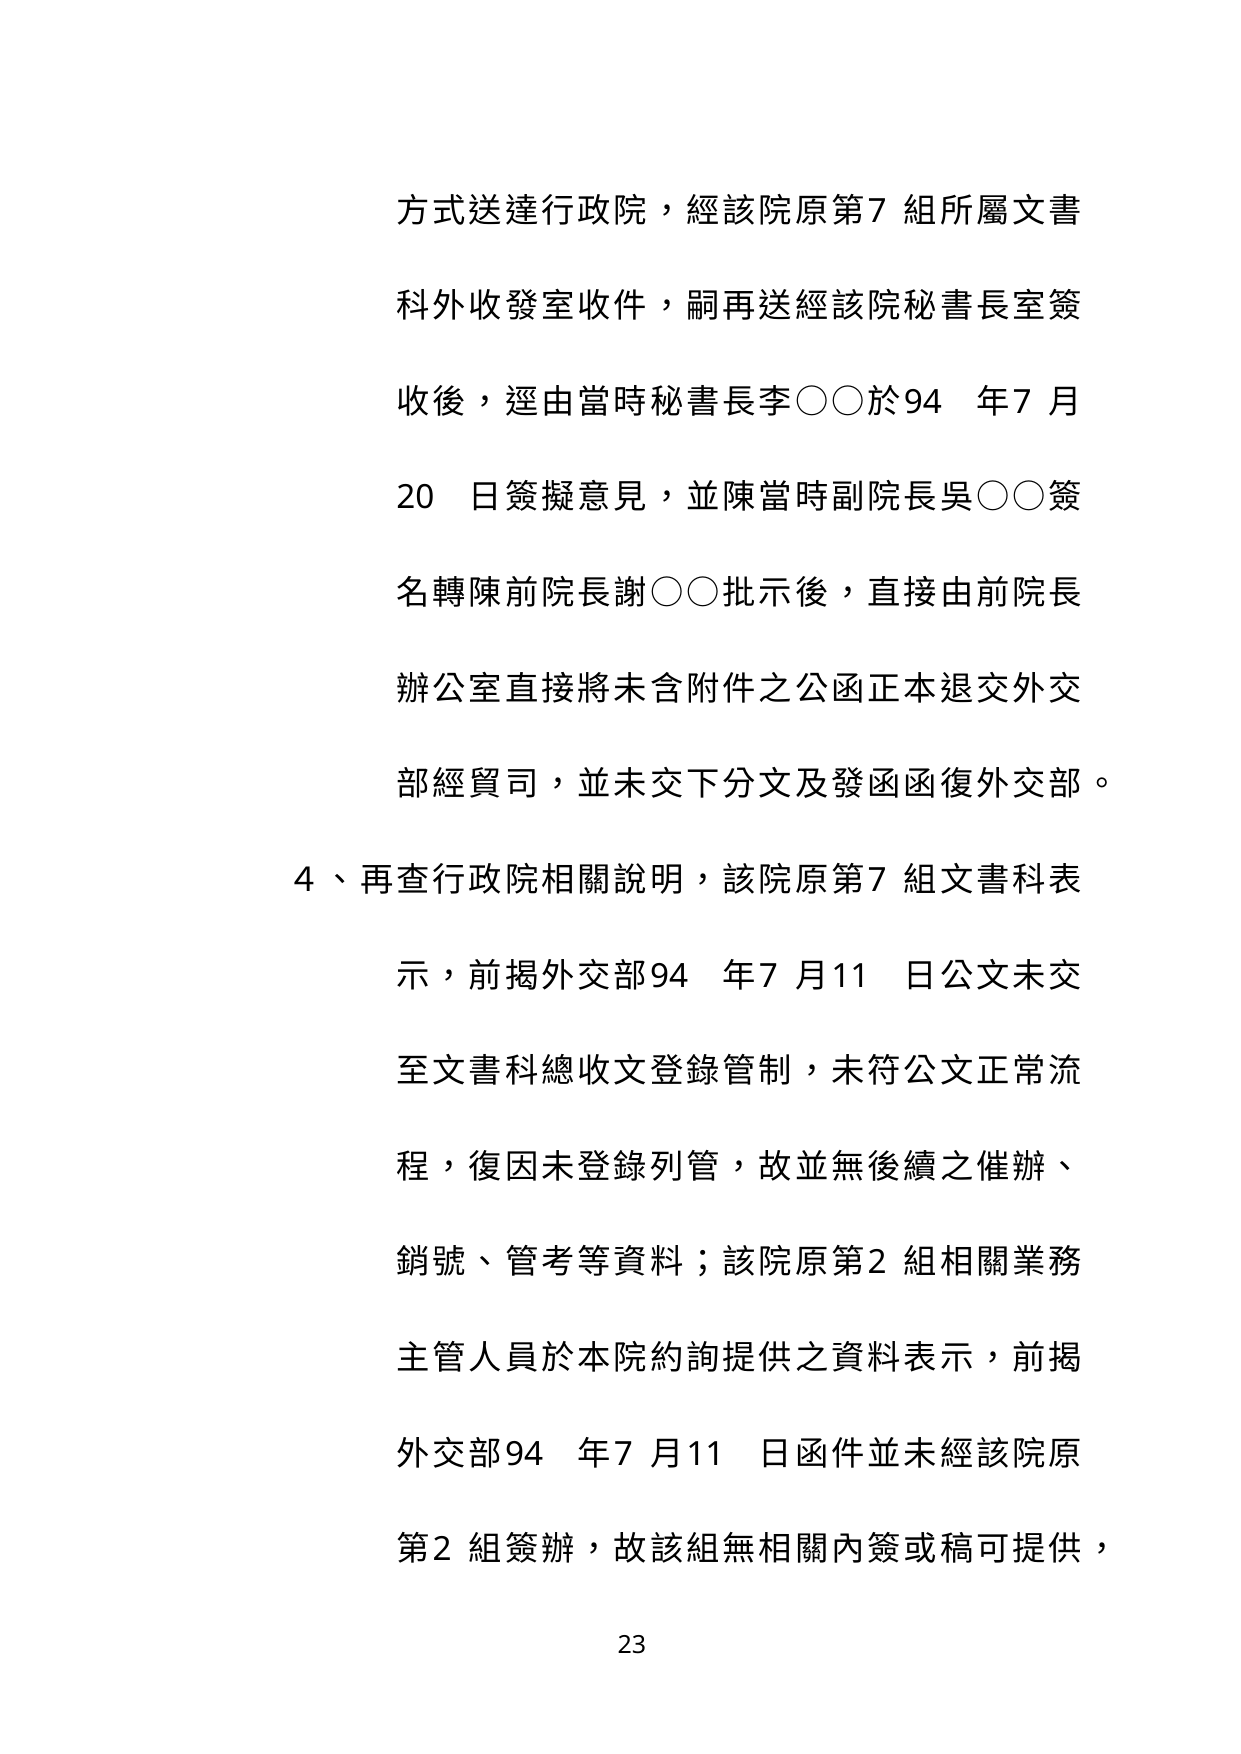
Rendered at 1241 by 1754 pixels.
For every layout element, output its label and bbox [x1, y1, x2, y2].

subtitle [287, 829, 1085, 1594]
subtitle [287, 160, 1085, 829]
